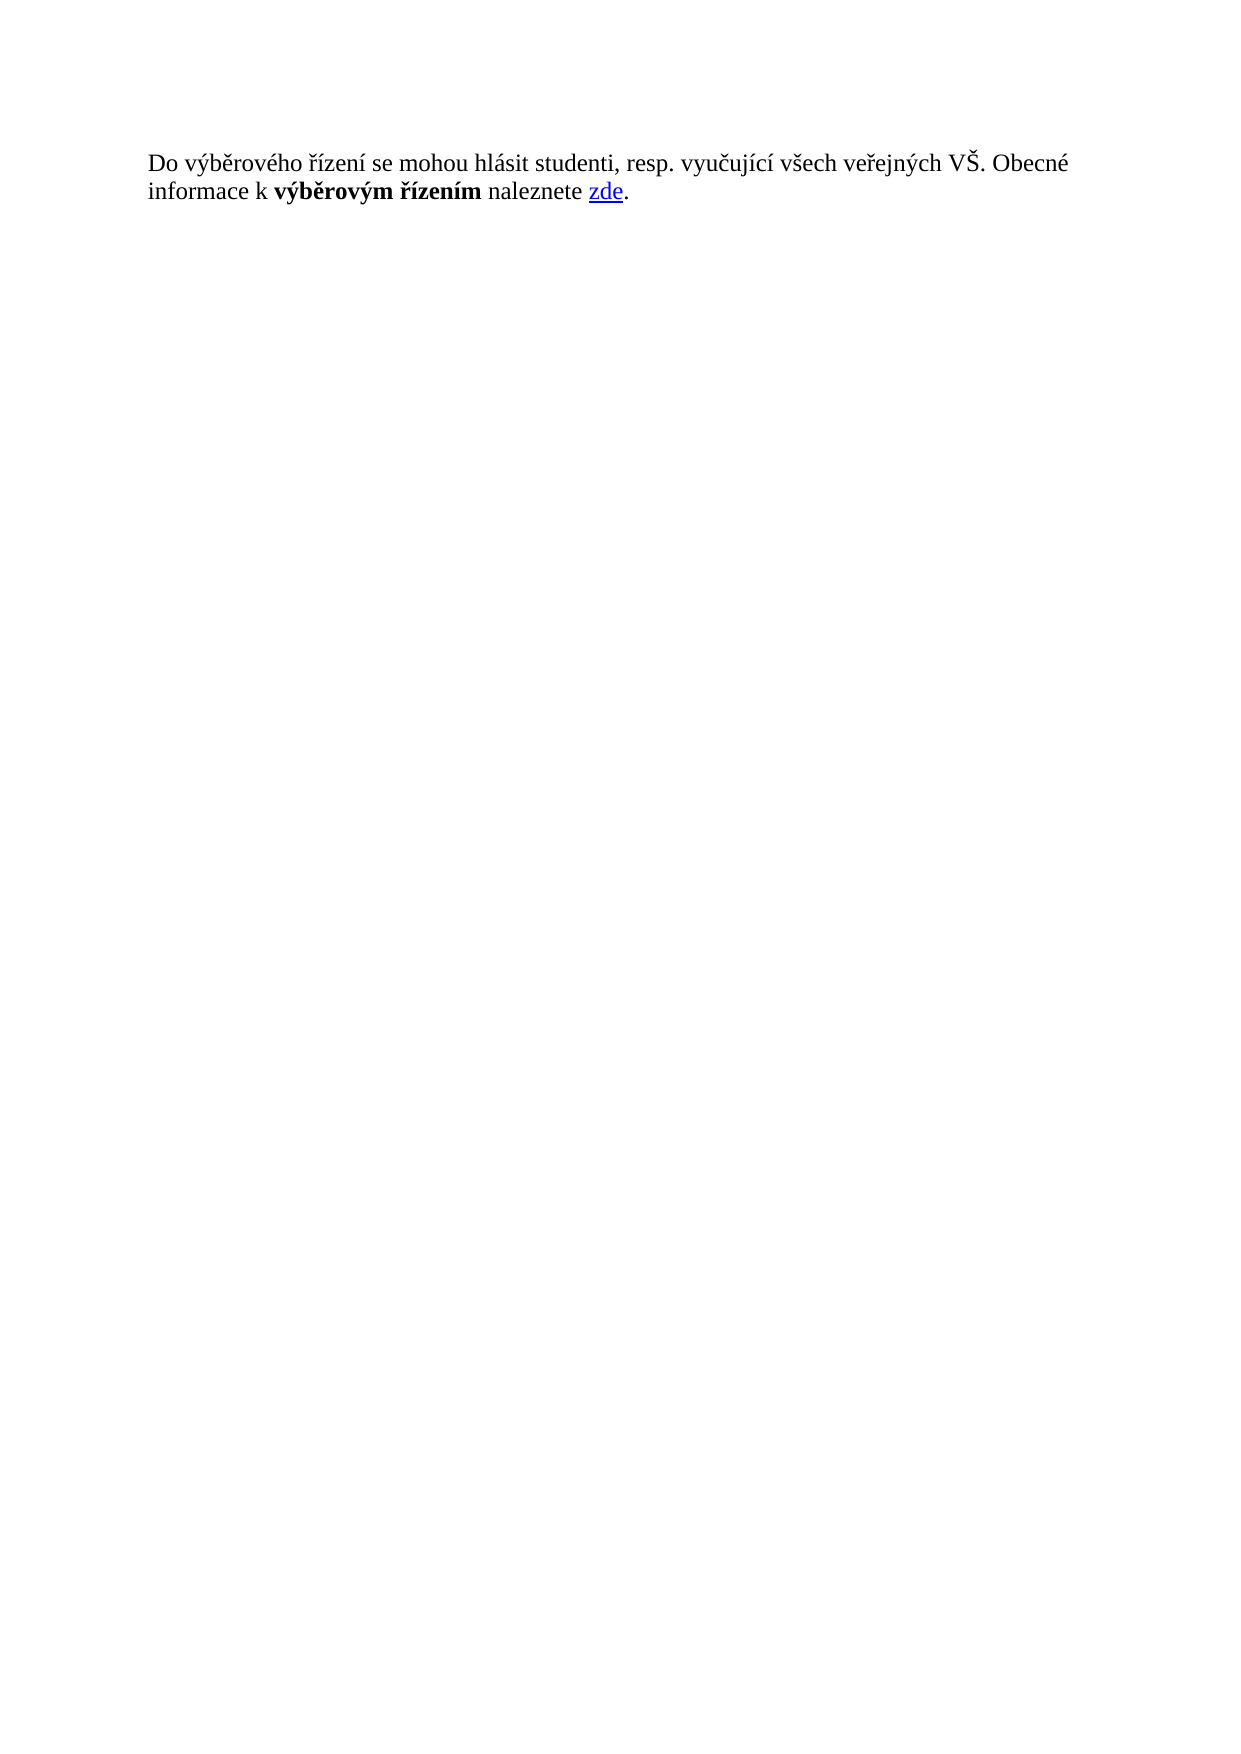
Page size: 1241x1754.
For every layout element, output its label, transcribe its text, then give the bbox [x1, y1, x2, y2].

text Do výběrového řízení se mohou hlásit studenti, resp. vyučující všech veřejných VŠ. Obecné informace k výběrovým řízením naleznete zde. [148, 148, 1093, 205]
